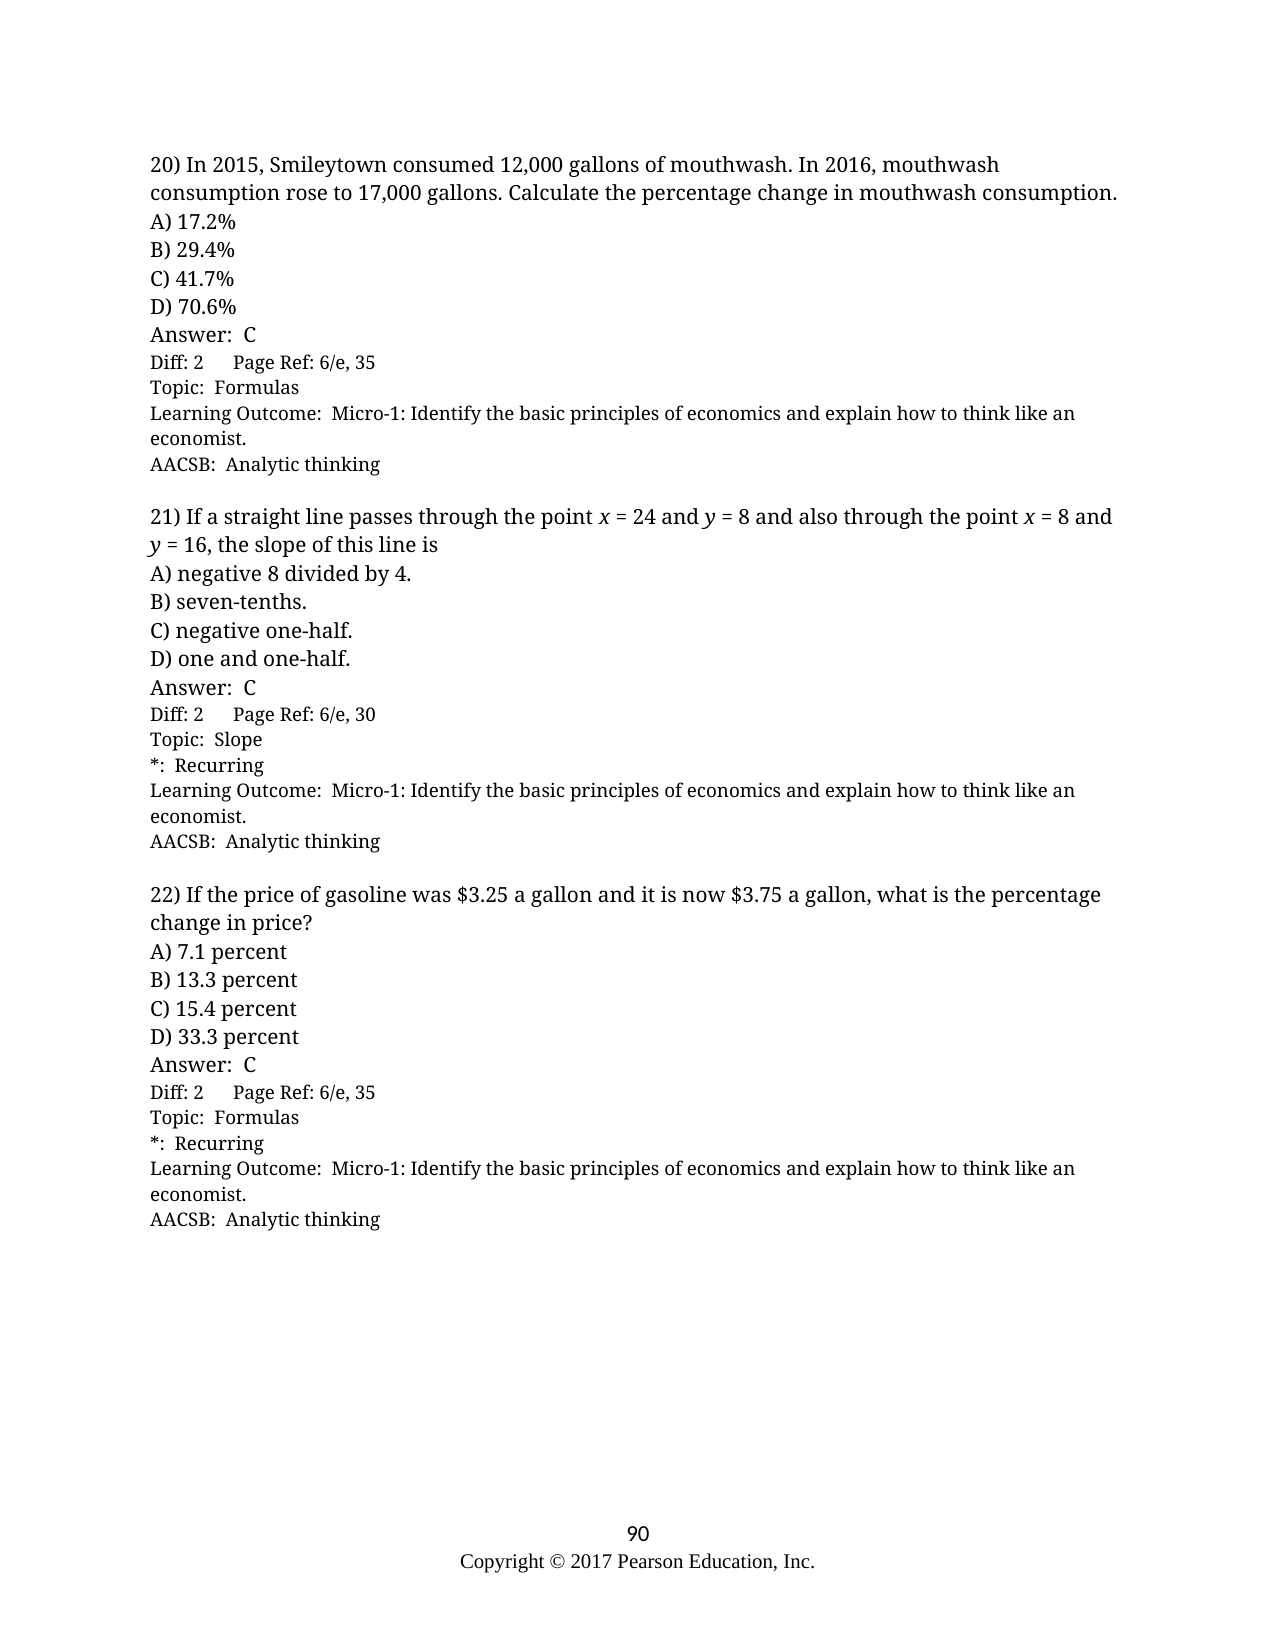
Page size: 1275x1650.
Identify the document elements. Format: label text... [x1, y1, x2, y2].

text D) one and one-half. [150, 644, 1119, 673]
text Diff: 2 Page Ref: 6/e, 35 [150, 349, 1125, 374]
text Answer: C [150, 673, 1125, 701]
text C) negative one-half. [150, 616, 1119, 644]
text D) 70.6% [150, 292, 1119, 321]
text A) 17.2% [150, 207, 1119, 235]
text *: Recurring [150, 752, 1125, 778]
text B) 29.4% [150, 235, 1119, 264]
text Answer: C [150, 321, 1125, 349]
text Learning Outcome: Micro-1: Identify the basic principles of economics and explain how to think like an economist. [150, 400, 1125, 451]
text A) 7.1 percent [150, 937, 1119, 965]
text 20) In 2015, Smileytown consumed 12,000 gallons of mouthwash. In 2016, mouthwash consumption rose to 17,000 gallons. Calculate the percentage change in mouthwash consumption. [150, 150, 1119, 207]
text A) negative 8 divided by 4. [150, 559, 1119, 587]
text AACSB: Analytic thinking [150, 451, 1125, 477]
text B) seven-tenths. [150, 587, 1119, 616]
text Topic: Slope [150, 727, 1125, 752]
text AACSB: Analytic thinking [150, 829, 1125, 854]
text C) 41.7% [150, 264, 1119, 292]
text Diff: 2 Page Ref: 6/e, 30 [150, 701, 1125, 727]
text 22) If the price of gasoline was $3.25 a gallon and it is now $3.75 a gallon, what is the percentage change in price? [150, 880, 1119, 937]
text Topic: Formulas [150, 374, 1125, 400]
text 21) If a straight line passes through the point x = 24 and y = 8 and also through the point x = 8 and y = 16, the slope of this line is [150, 502, 1119, 559]
text Learning Outcome: Micro-1: Identify the basic principles of economics and explain how to think like an economist. [150, 778, 1125, 829]
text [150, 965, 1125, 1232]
